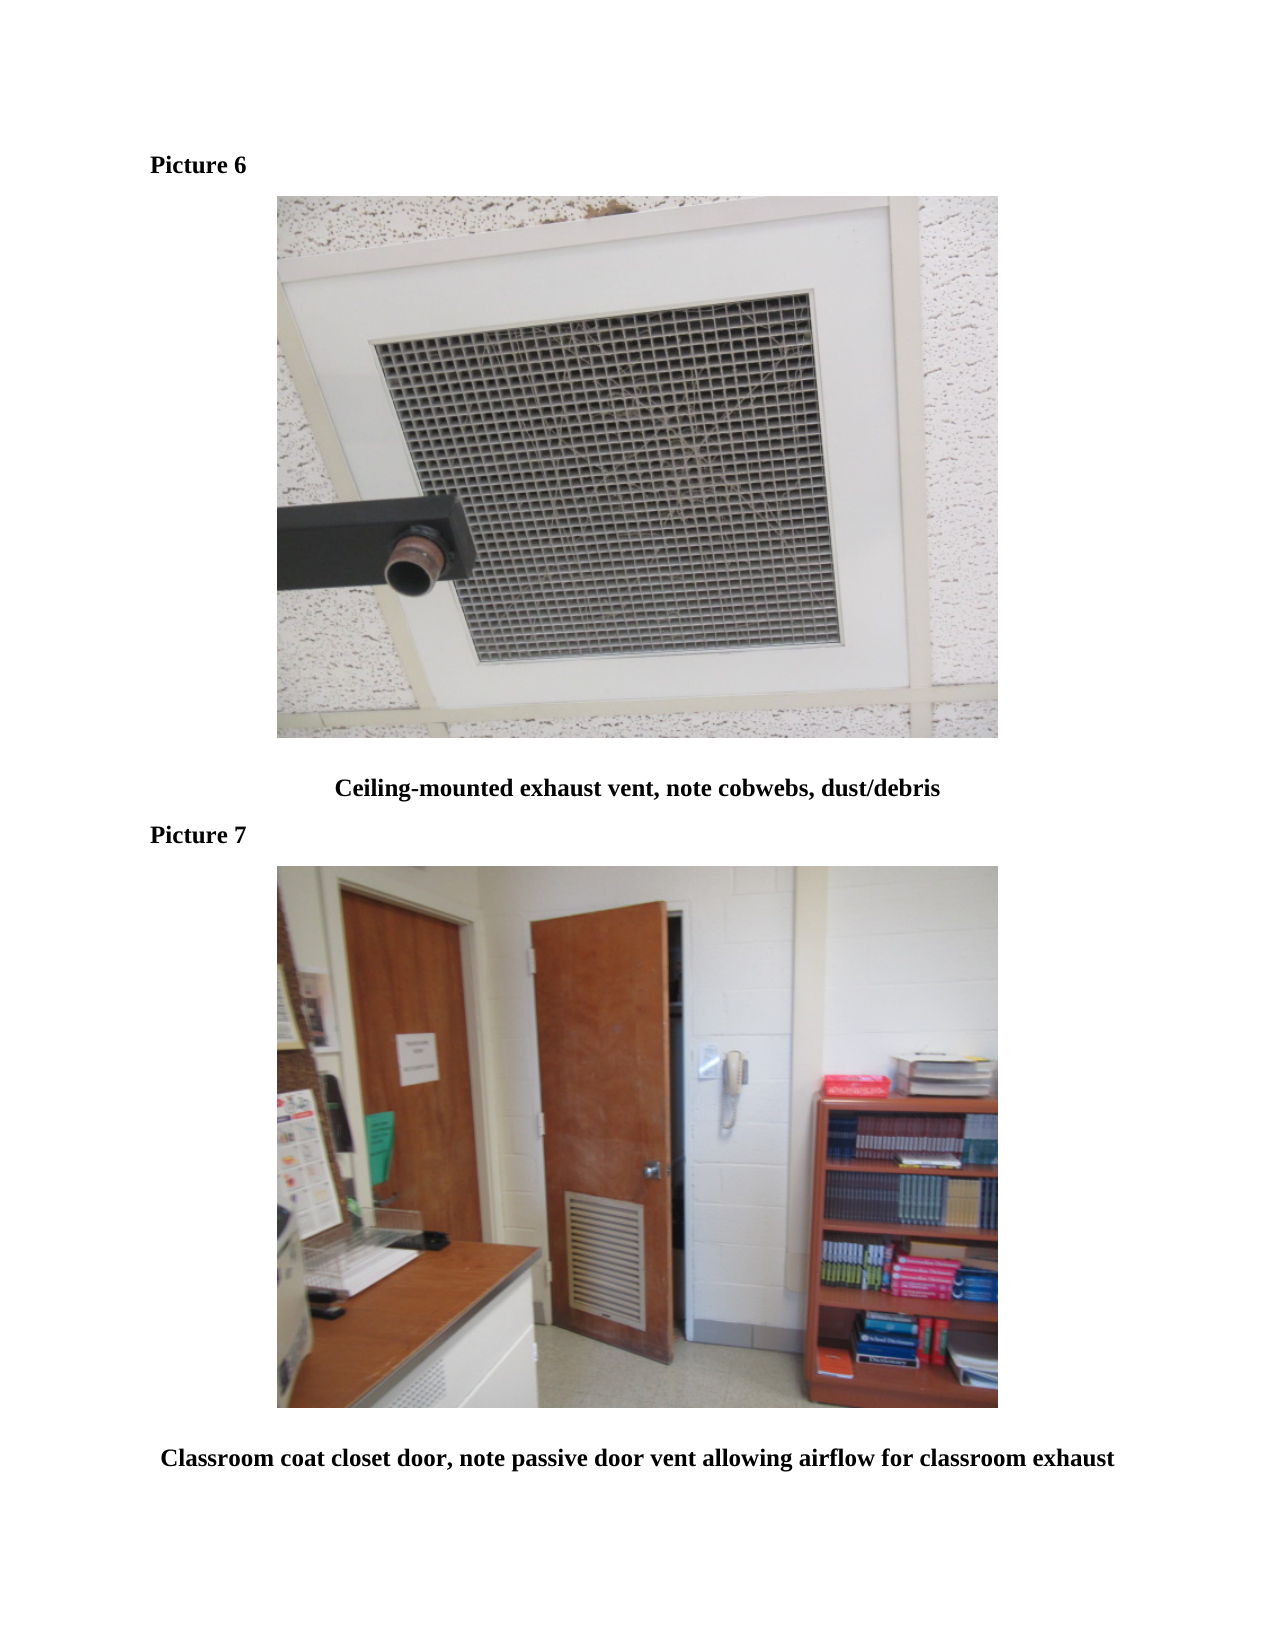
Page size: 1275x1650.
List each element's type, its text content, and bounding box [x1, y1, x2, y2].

picture [277, 866, 998, 1408]
text Classroom coat closet door, note passive door vent allowing airflow for classroom exhaust [150, 1443, 1125, 1471]
text Picture 7 [150, 820, 1125, 849]
picture [277, 196, 998, 738]
text Picture 6 [150, 150, 1125, 179]
text Ceiling-mounted exhaust vent, note cobwebs, dust/debris [150, 773, 1125, 802]
